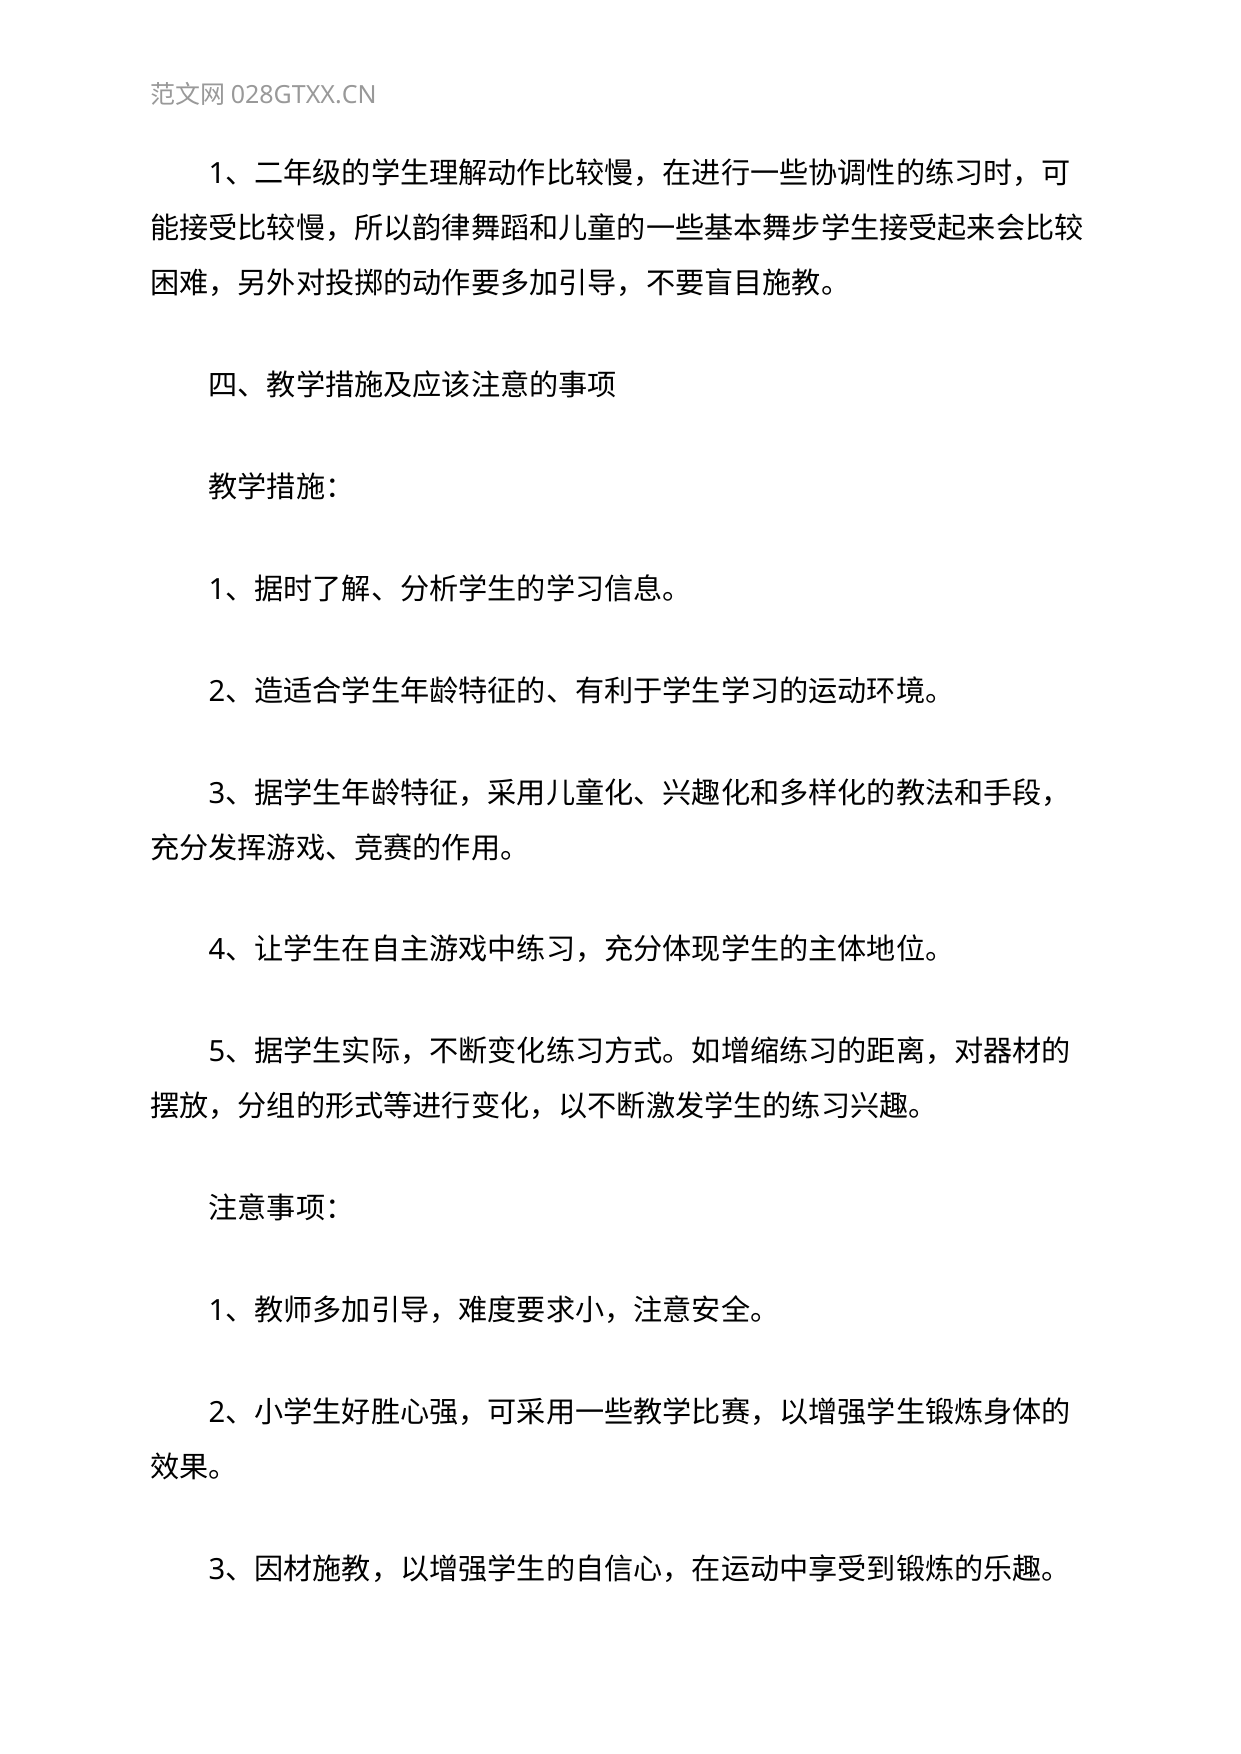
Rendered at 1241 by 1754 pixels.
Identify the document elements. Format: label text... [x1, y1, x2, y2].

text 2、小学生好胜心强，可采用一些教学比赛，以增强学生锻炼身体的效果。 [150, 1388, 1090, 1486]
text 5、据学生实际，不断变化练习方式。如增缩练习的距离，对器材的摆放，分组的形式等进行变化，以不断激发学生的练习兴趣。 [150, 1028, 1090, 1125]
text 四、教学措施及应该注意的事项 [150, 362, 1090, 404]
text 3、因材施教，以增强学生的自信心，在运动中享受到锻炼的乐趣。 [150, 1545, 1090, 1588]
text 1、教师多加引导，难度要求小，注意安全。 [150, 1286, 1090, 1329]
text 注意事项： [150, 1185, 1090, 1227]
text 2、造适合学生年龄特征的、有利于学生学习的运动环境。 [150, 667, 1090, 709]
text 4、让学生在自主游戏中练习，充分体现学生的主体地位。 [150, 926, 1090, 968]
text 1、二年级的学生理解动作比较慢，在进行一些协调性的练习时，可能接受比较慢，所以韵律舞蹈和儿童的一些基本舞步学生接受起来会比较困难，另外对投掷的动作要多加引导，不要盲目施教。 [150, 150, 1090, 302]
text 教学措施： [150, 463, 1090, 506]
text 1、据时了解、分析学生的学习信息。 [150, 565, 1090, 608]
text 3、据学生年龄特征，采用儿童化、兴趣化和多样化的教法和手段，充分发挥游戏、竞赛的作用。 [150, 769, 1090, 866]
